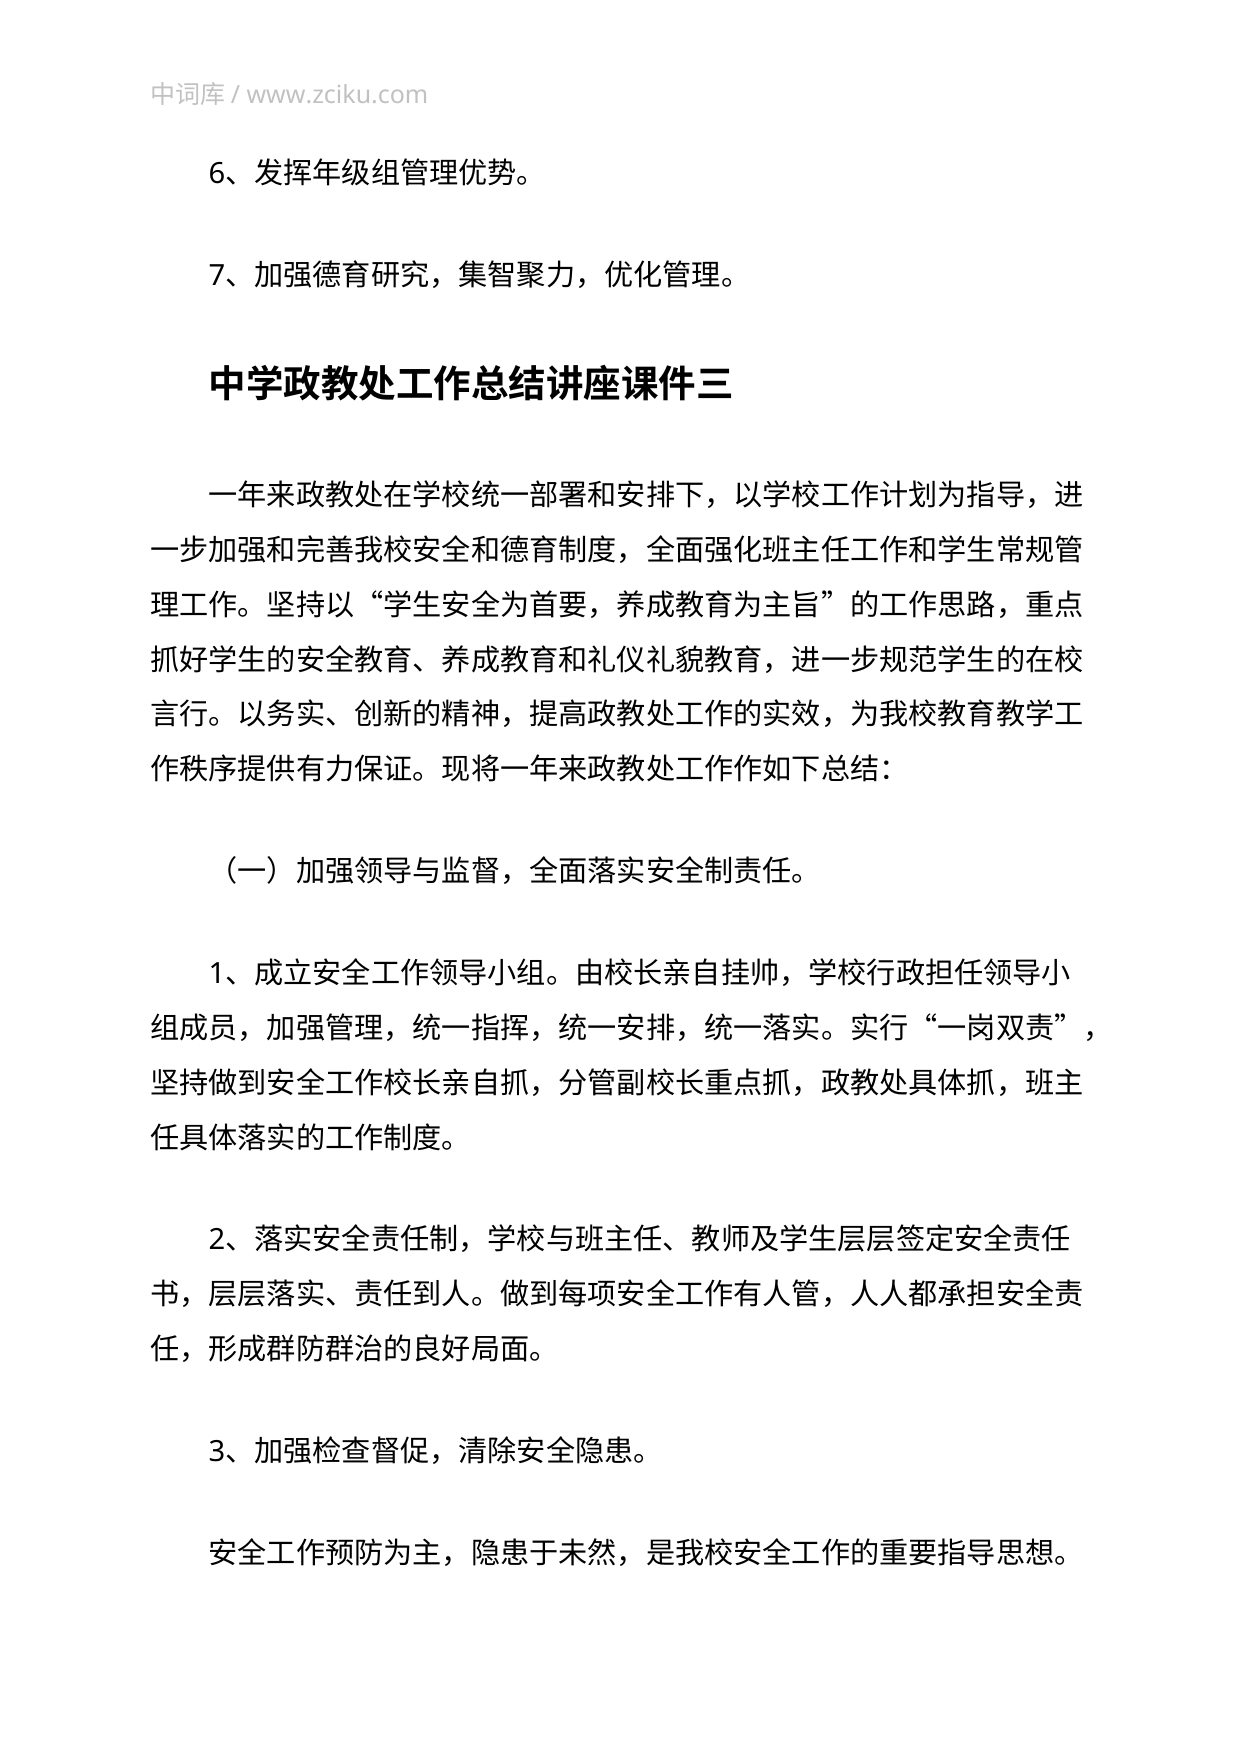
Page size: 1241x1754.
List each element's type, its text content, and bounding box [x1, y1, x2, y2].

text 3、加强检查督促，清除安全隐患。 [150, 1428, 1090, 1470]
text 6、发挥年级组管理优势。 [150, 150, 1090, 192]
text 1、成立安全工作领导小组。由校长亲自挂帅，学校行政担任领导小组成员，加强管理，统一指挥，统一安排，统一落实。实行“一岗双责”，坚持做到安全工作校长亲自抓，分管副校长重点抓，政教处具体抓，班主任具体落实的工作制度。 [150, 949, 1090, 1156]
text 一年来政教处在学校统一部署和安排下，以学校工作计划为指导，进一步加强和完善我校安全和德育制度，全面强化班主任工作和学生常规管理工作。坚持以“学生安全为首要，养成教育为主旨”的工作思路，重点抓好学生的安全教育、养成教育和礼仪礼貌教育，进一步规范学生的在校言行。以务实、创新的精神，提高政教处工作的实效，为我校教育教学工作秩序提供有力保证。现将一年来政教处工作作如下总结： [150, 471, 1090, 788]
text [150, 1529, 1090, 1572]
text （一）加强领导与监督，全面落实安全制责任。 [150, 848, 1090, 890]
text 7、加强德育研究，集智聚力，优化管理。 [150, 252, 1090, 294]
text 2、落实安全责任制，学校与班主任、教师及学生层层签定安全责任书，层层落实、责任到人。做到每项安全工作有人管，人人都承担安全责任，形成群防群治的良好局面。 [150, 1216, 1090, 1368]
text 中学政教处工作总结讲座课件三 [150, 354, 1090, 408]
